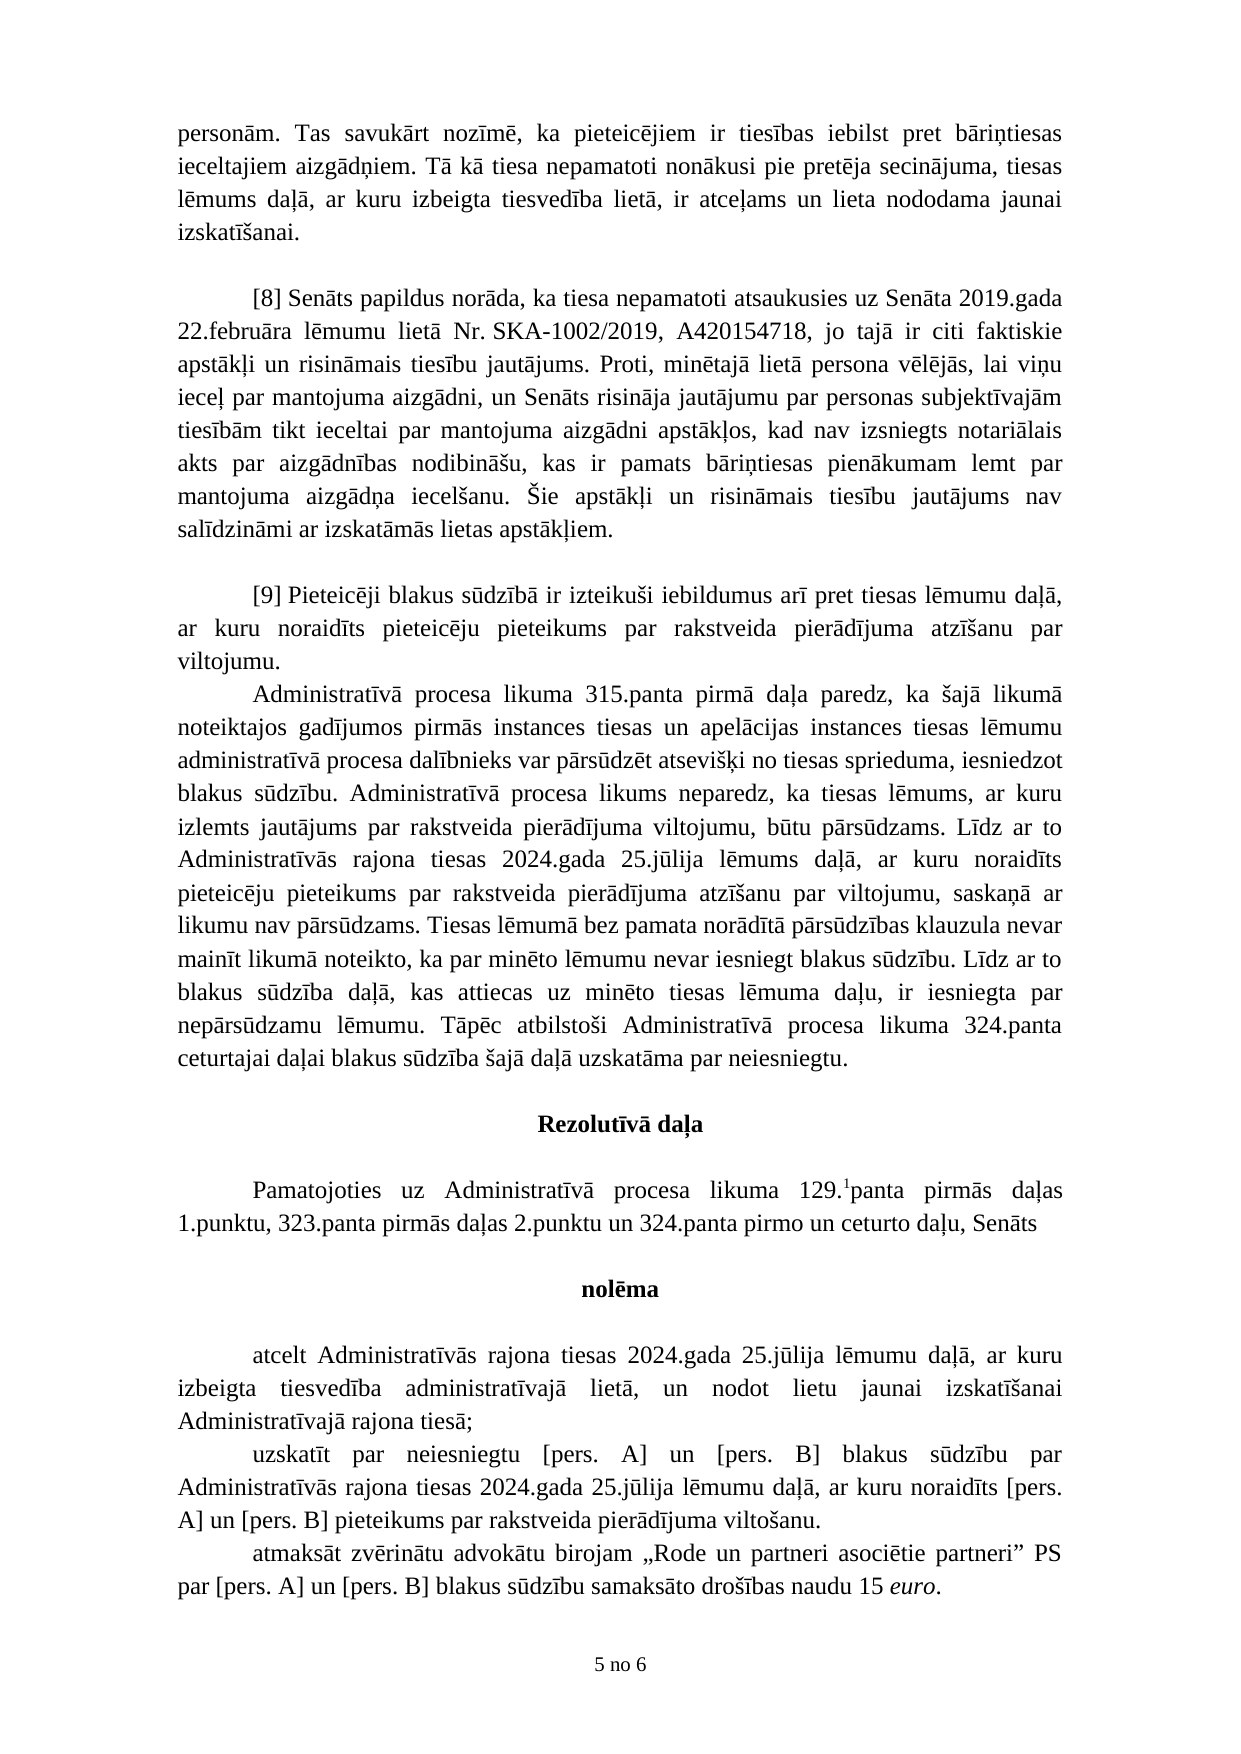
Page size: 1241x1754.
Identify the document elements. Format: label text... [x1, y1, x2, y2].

text nolēma [177, 1274, 1063, 1303]
text Pamatojoties uz Administratīvā procesa likuma 129.1panta pirmās daļas 1.punktu, 323.panta pirmās daļas 2.punktu un 324.panta pirmo un ceturto daļu, Senāts [177, 1175, 1063, 1237]
text [9] Pieteicēji blakus sūdzībā ir izteikuši iebildumus arī pret tiesas lēmumu daļā, ar kuru noraidīts pieteicēju pieteikums par rakstveida pierādījuma atzīšanu par viltojumu. [177, 580, 1063, 675]
text atcelt Administratīvās rajona tiesas 2024.gada 25.jūlija lēmumu daļā, ar kuru izbeigta tiesvedība administratīvajā lietā, un nodot lietu jaunai izskatīšanai Administratīvajā rajona tiesā; [177, 1340, 1063, 1435]
text Administratīvā procesa likuma 315.panta pirmā daļa paredz, ka šajā likumā noteiktajos gadījumos pirmās instances tiesas un apelācijas instances tiesas lēmumu administratīvā procesa dalībnieks var pārsūdzēt atsevišķi no tiesas sprieduma, iesniedzot blakus sūdzību. Administratīvā procesa likums neparedz, ka tiesas lēmums, ar kuru izlemts jautājums par rakstveida pierādījuma viltojumu, būtu pārsūdzams. Līdz ar to Administratīvās rajona tiesas 2024.gada 25.jūlija lēmums daļā, ar kuru noraidīts pieteicēju pieteikums par rakstveida pierādījuma atzīšanu par viltojumu, saskaņā ar likumu nav pārsūdzams. Tiesas lēmumā bez pamata norādītā pārsūdzības klauzula nevar mainīt likumā noteikto, ka par minēto lēmumu nevar iesniegt blakus sūdzību. Līdz ar to blakus sūdzība daļā, kas attiecas uz minēto tiesas lēmuma daļu, ir iesniegta par nepārsūdzamu lēmumu. Tāpēc atbilstoši Administratīvā procesa likuma 324.panta ceturtajai daļai blakus sūdzība šajā daļā uzskatāma par neiesniegtu. [177, 679, 1063, 1071]
text [8] Senāts papildus norāda, ka tiesa nepamatoti atsaukusies uz Senāta 2019.gada 22.februāra lēmumu lietā Nr. SKA-1002/2019, A420154718, jo tajā ir citi faktiskie apstākļi un risināmais tiesību jautājums. Proti, minētajā lietā persona vēlējās, lai viņu ieceļ par mantojuma aizgādni, un Senāts risināja jautājumu par personas subjektīvajām tiesībām tikt ieceltai par mantojuma aizgādni apstākļos, kad nav izsniegts notariālais akts par aizgādnības nodibināšu, kas ir pamats bāriņtiesas pienākumam lemt par mantojuma aizgādņa iecelšanu. Šie apstākļi un risināmais tiesību jautājums nav salīdzināmi ar izskatāmās lietas apstākļiem. [177, 283, 1063, 349]
text Rezolutīvā daļa [177, 1109, 1063, 1137]
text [177, 118, 1063, 184]
text uzskatīt par neiesniegtu [pers. A] un [pers. B] blakus sūdzību par Administratīvās rajona tiesas 2024.gada 25.jūlija lēmumu daļā, ar kuru noraidīts [pers. A] un [pers. B] pieteikums par rakstveida pierādījuma viltošanu. [177, 1439, 1063, 1534]
text atmaksāt zvērinātu advokātu birojam „Rode un partneri asociētie partneri” PS par [pers. A] un [pers. B] blakus sūdzību samaksāto drošības naudu 15 euro. [177, 1538, 1063, 1600]
